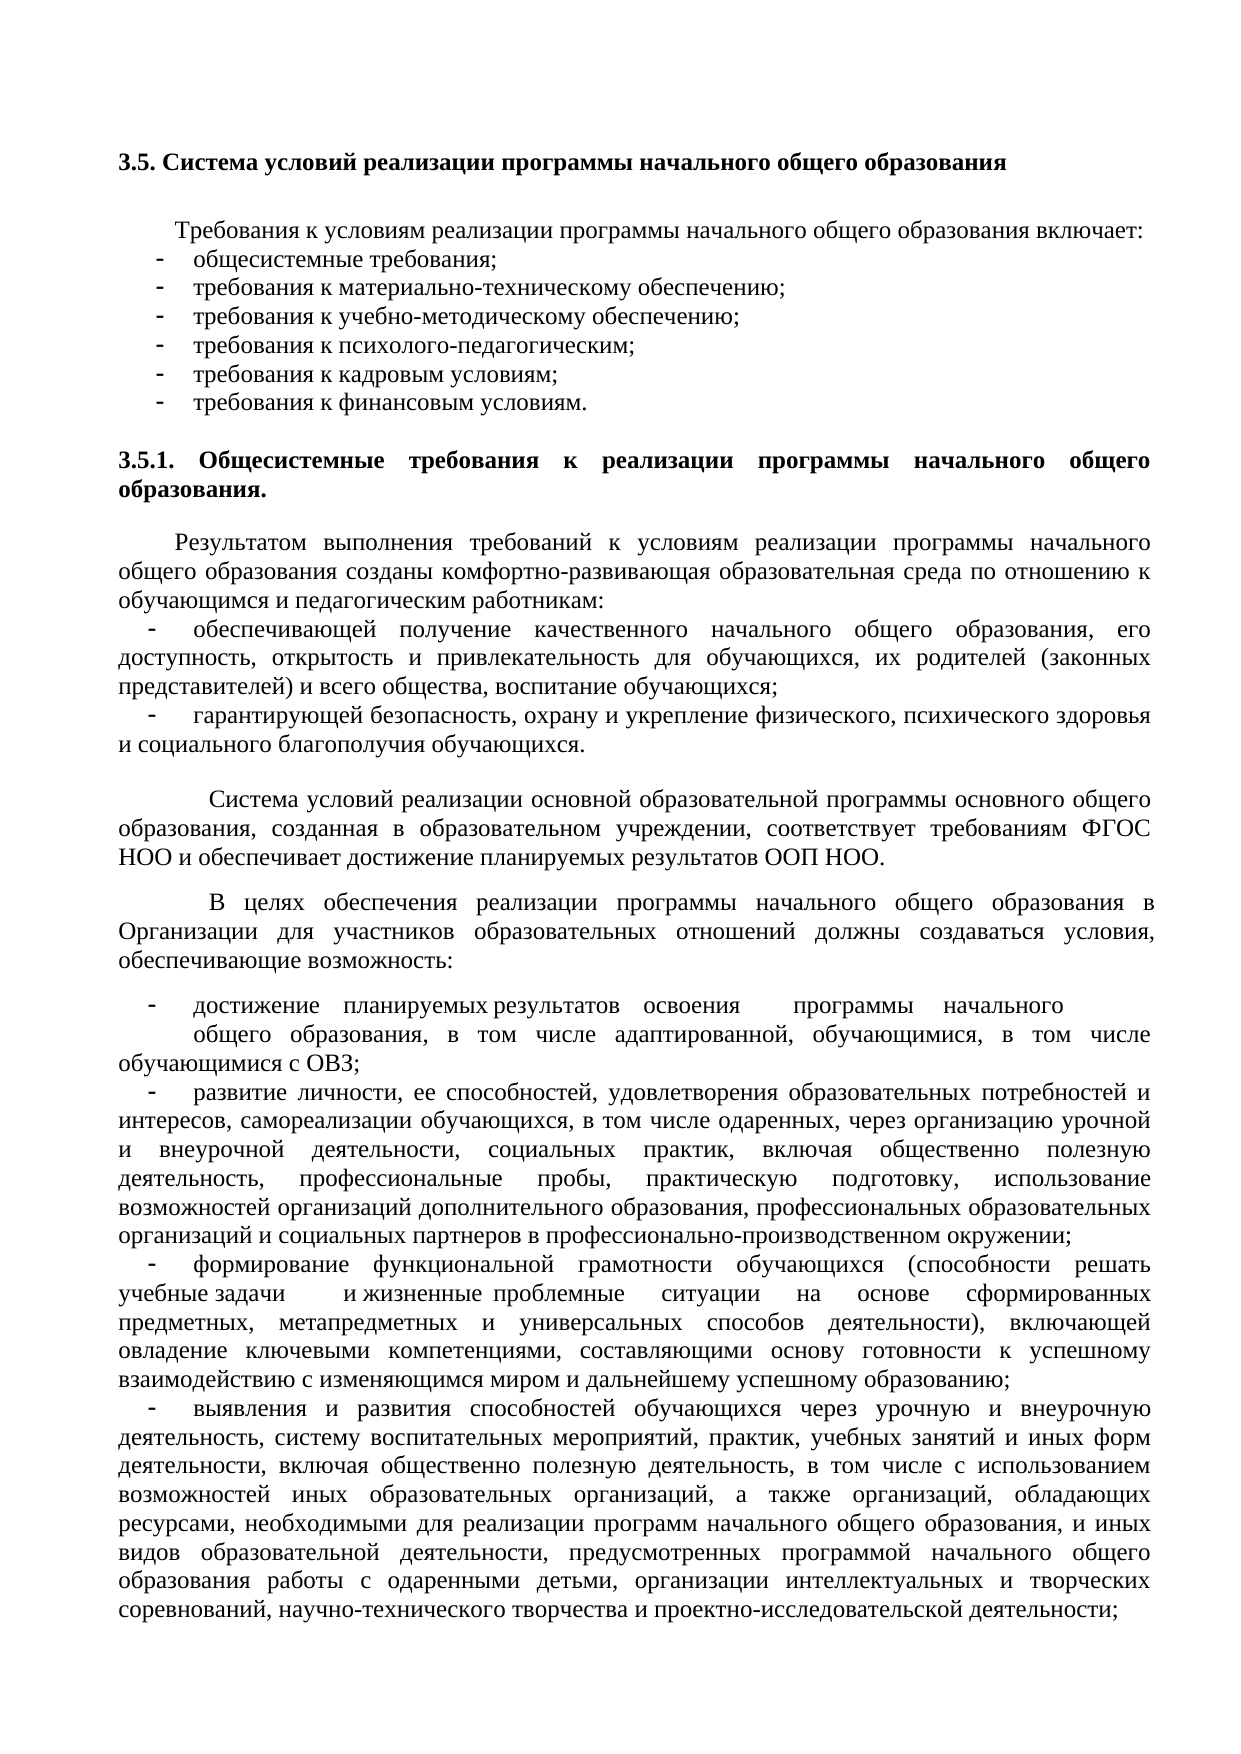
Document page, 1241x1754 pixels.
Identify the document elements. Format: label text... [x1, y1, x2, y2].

list требования к финансовым условиям. [156, 387, 1152, 416]
text 3.5.1. Общесистемные требования к реализации программы начального общего образования. [118, 445, 1152, 502]
list формирование функциональной грамотности обучающихся (способности решать учебные задачи и жизненные проблемные ситуации на основе сформированных предметных, метапредметных и универсальных способов деятельности), включающей овладение ключевыми компетенциями, составляющими основу готовности к успешному взаимодействию с изменяющимся миром и дальнейшему успешному образованию; [118, 1249, 1152, 1393]
text 3.5. Система условий реализации программы начального общего образования [118, 147, 1150, 176]
text Система условий реализации основной образовательной программы основного общего образования, созданная в образовательном учреждении, соответствует требованиям ФГОС НОО и обеспечивает достижение планируемых результатов ООП НОО. [118, 785, 1152, 871]
list общесистемные требования; [156, 244, 1152, 272]
list обеспечивающей получение качественного начального общего образования, его доступность, открытость и привлекательность для обучающихся, их родителей (законных представителей) и всего общества, воспитание обучающихся; [118, 614, 1152, 700]
list требования к кадровым условиям; [156, 359, 1152, 387]
list требования к материально-техническому обеспечению; [156, 272, 1152, 301]
list выявления и развития способностей обучающихся через урочную и внеурочную деятельность, систему воспитательных мероприятий, практик, учебных занятий и иных форм деятельности, включая общественно полезную деятельность, в том числе с использованием возможностей иных образовательных организаций, а также организаций, обладающих ресурсами, необходимыми для реализации программ начального общего образования, и иных видов образовательной деятельности, предусмотренных программой начального общего образования работы с одаренными детьми, организации интеллектуальных и творческих соревнований, научно-технического творчества и проектно-исследовательской деятельности; [118, 1393, 1152, 1623]
text Результатом выполнения требований к условиям реализации программы начального общего образования созданы комфортно-развивающая образовательная среда по отношению к обучающимся и педагогическим работникам: [118, 527, 1152, 614]
list требования к психолого-педагогическим; [156, 330, 1152, 359]
list развитие личности, ее способностей, удовлетворения образовательных потребностей и интересов, самореализации обучающихся, в том числе одаренных, через организацию урочной и внеурочной деятельности, социальных практик, включая общественно полезную деятельность, профессиональные пробы, практическую подготовку, использование возможностей организаций дополнительного образования, профессиональных образовательных организаций и социальных партнеров в профессионально-производственном окружении; [118, 1077, 1152, 1249]
list гарантирующей безопасность, охрану и укрепление физического, психического здоровья и социального благополучия обучающихся. [118, 700, 1152, 757]
text В целях обеспечения реализации программы начального общего образования в Организации для участников образовательных отношений должны создаваться условия, обеспечивающие возможность: [118, 887, 1156, 974]
list требования к учебно-методическому обеспечению; [156, 301, 1152, 330]
text Требования к условиям реализации программы начального общего образования включает: [118, 215, 1152, 244]
list достижение планируемых результатов освоения программы начального общего образования, в том числе адаптированной, обучающимися, в том числе обучающимися с ОВЗ; [118, 990, 1152, 1077]
